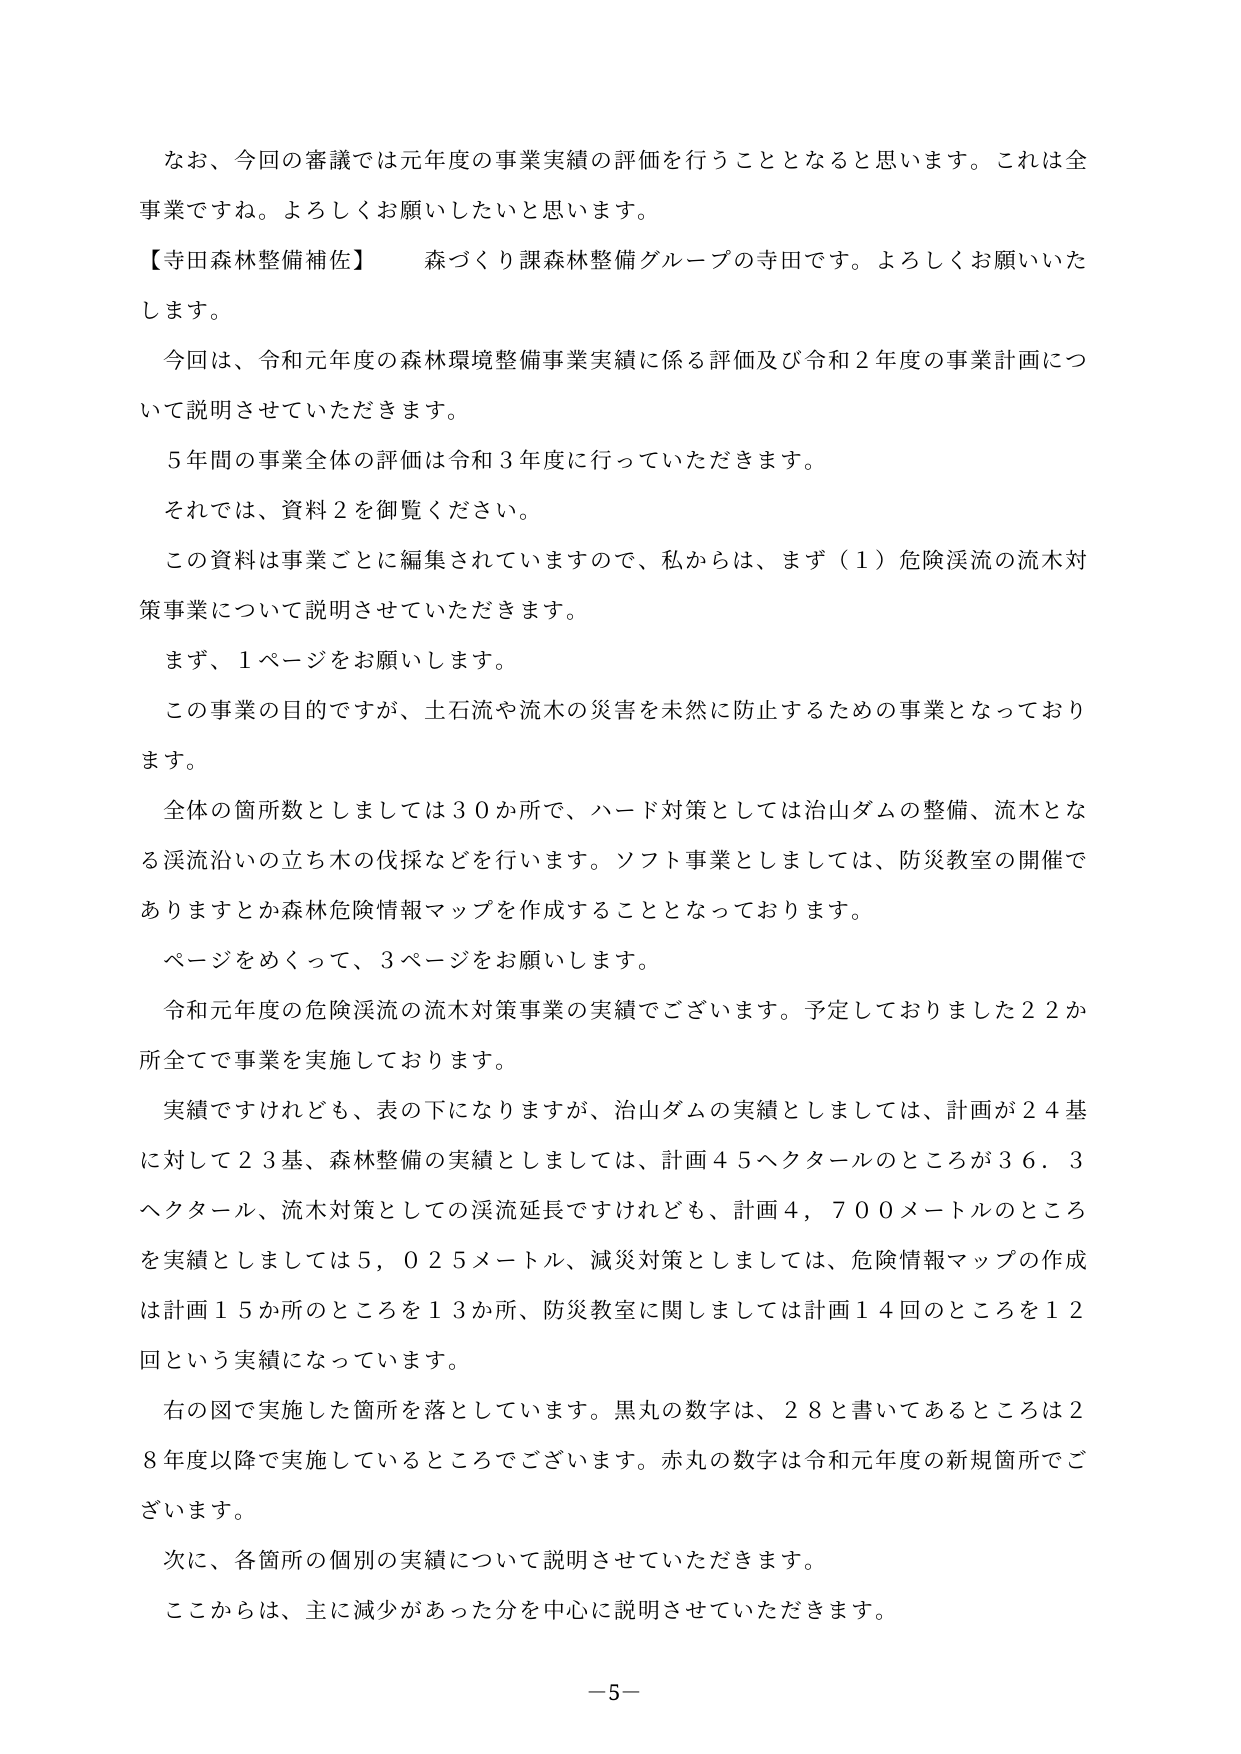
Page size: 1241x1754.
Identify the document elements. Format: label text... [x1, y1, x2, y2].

text この事業の目的ですが、土石流や流木の災害を未然に防止するための事業となっております。 [139, 684, 1089, 784]
text それでは、資料２を御覧ください。 [139, 484, 1089, 534]
text 次に、各箇所の個別の実績について説明させていただきます。 [139, 1534, 1089, 1584]
text ５年間の事業全体の評価は令和３年度に行っていただきます。 [139, 434, 1089, 484]
text 今回は、令和元年度の森林環境整備事業実績に係る評価及び令和２年度の事業計画について説明させていただきます。 [139, 334, 1089, 434]
text なお、今回の審議では元年度の事業実績の評価を行うこととなると思います。これは全事業ですね。よろしくお願いしたいと思います。 [139, 134, 1089, 234]
text まず、１ページをお願いします。 [139, 634, 1089, 684]
text この資料は事業ごとに編集されていますので、私からは、まず（１）危険渓流の流木対策事業について説明させていただきます。 [139, 534, 1089, 634]
text 実績ですけれども、表の下になりますが、治山ダムの実績としましては、計画が２４基に対して２３基、森林整備の実績としましては、計画４５ヘクタールのところが３６.３ヘクタール、流木対策としての渓流延長ですけれども、計画４,７００メートルのところを実績としましては５,０２５メートル、減災対策としましては、危険情報マップの作成は計画１５か所のところを１３か所、防災教室に関しましては計画１４回のところを１２回という実績になっています。 [139, 1084, 1089, 1384]
text ページをめくって、３ページをお願いします。 [139, 934, 1089, 984]
text 全体の箇所数としましては３０か所で、ハード対策としては治山ダムの整備、流木となる渓流沿いの立ち木の伐採などを行います。ソフト事業としましては、防災教室の開催でありますとか森林危険情報マップを作成することとなっております。 [139, 784, 1089, 934]
text 【寺田森林整備補佐】 森づくり課森林整備グループの寺田です。よろしくお願いいたします。 [139, 234, 1089, 334]
text 右の図で実施した箇所を落としています。黒丸の数字は、２８と書いてあるところは２８年度以降で実施しているところでございます。赤丸の数字は令和元年度の新規箇所でございます。 [139, 1384, 1089, 1534]
text ここからは、主に減少があった分を中心に説明させていただきます。 [139, 1584, 1089, 1634]
text 令和元年度の危険渓流の流木対策事業の実績でございます。予定しておりました２２か所全てで事業を実施しております。 [139, 984, 1089, 1084]
